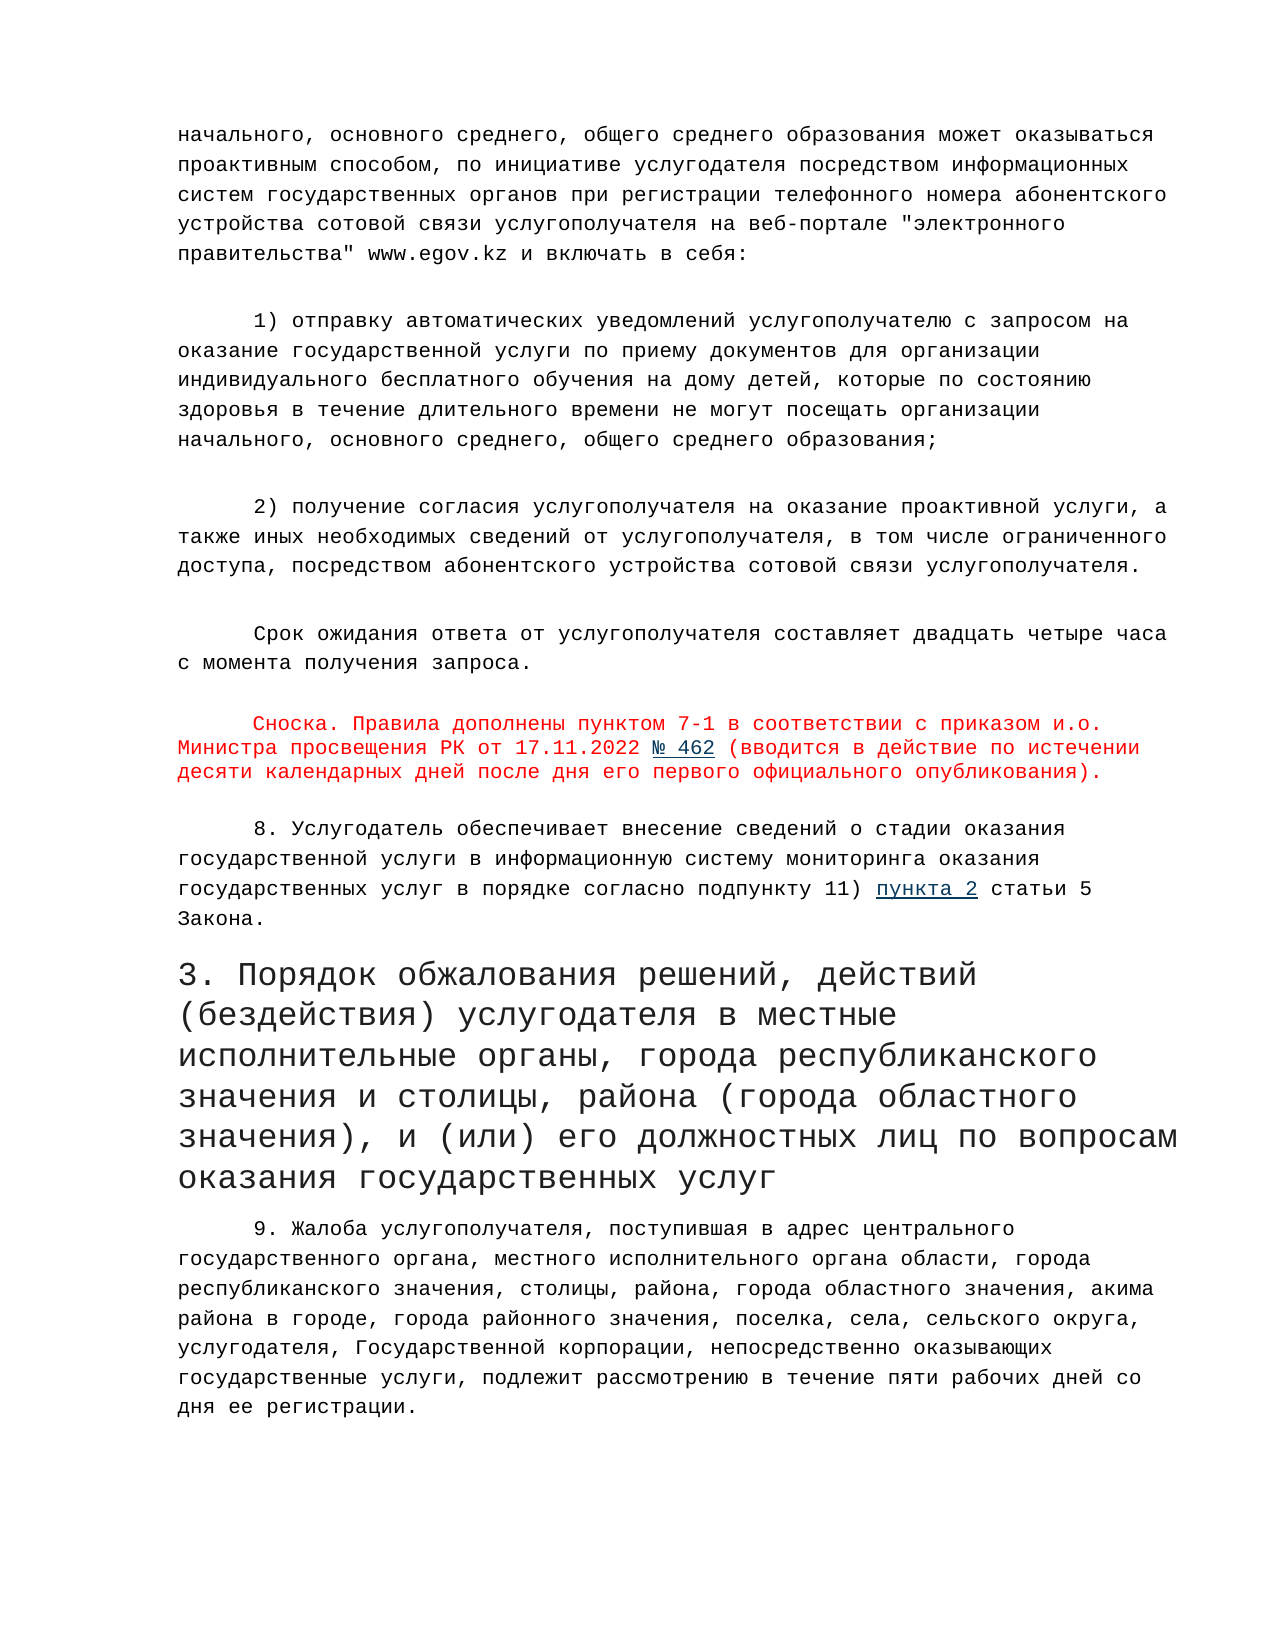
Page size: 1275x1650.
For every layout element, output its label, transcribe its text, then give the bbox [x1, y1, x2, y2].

text 8. Услугодатель обеспечивает внесение сведений о стадии оказания государственной услуги в информационную систему мониторинга оказания государственных услуг в порядке согласно подпункту 11) пункта 2 статьи 5 Закона. [177, 812, 1186, 931]
text Срок ожидания ответа от услугополучателя составляет двадцать четыре часа с момента получения запроса. [177, 617, 1186, 676]
text Сноска. Правила дополнены пунктом 7-1 в соответствии с приказом и.о. Министра просвещения РК от 17.11.2022 № 462 (вводится в действие по истечении десяти календарных дней после дня его первого официального опубликования). [177, 713, 1186, 812]
text 9. Жалоба услугополучателя, поступившая в адрес центрального государственного органа, местного исполнительного органа области, города республиканского значения, столицы, района, города областного значения, акима района в городе, города районного значения, поселка, села, сельского округа, услугодателя, Государственной корпорации, непосредственно оказывающих государственные услуги, подлежит рассмотрению в течение пяти рабочих дней со дня ее регистрации. [177, 1212, 1186, 1420]
text 3. Порядок обжалования решений, действий (бездействия) услугодателя в местные исполнительные органы, города республиканского значения и столицы, района (города областного значения), и (или) его должностных лиц по вопросам оказания государственных услуг [177, 954, 1186, 1198]
text 1) отправку автоматических уведомлений услугополучателю с запросом на оказание государственной услуги по приему документов для организации индивидуального бесплатного обучения на дому детей, которые по состоянию здоровья в течение длительного времени не могут посещать организации начального, основного среднего, общего среднего образования; [177, 304, 1186, 452]
text 2) получение согласия услугополучателя на оказание проактивной услуги, а также иных необходимых сведений от услугополучателя, в том числе ограниченного доступа, посредством абонентского устройства сотовой связи услугополучателя. [177, 490, 1186, 579]
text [177, 118, 1186, 267]
